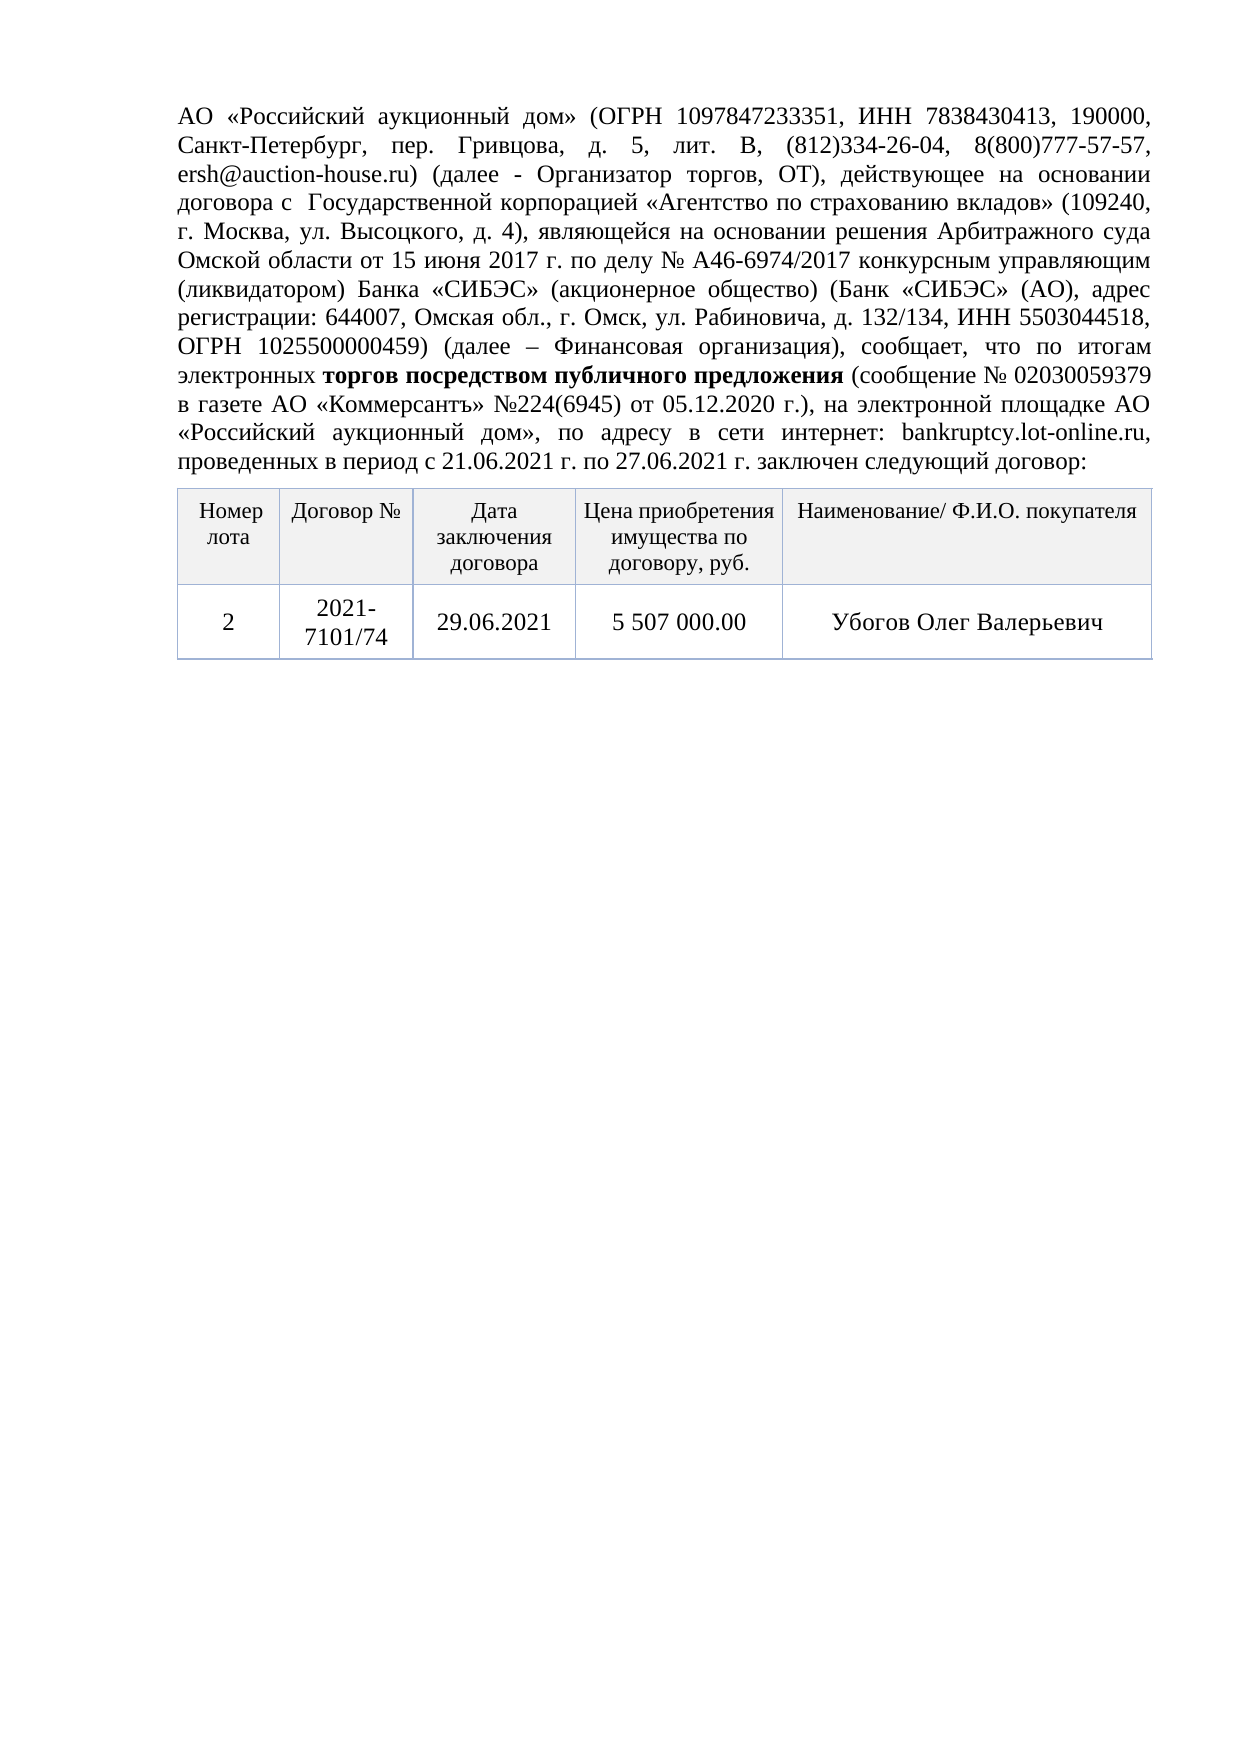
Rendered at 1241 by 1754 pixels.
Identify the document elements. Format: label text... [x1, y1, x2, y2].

table_header Дата заключения договора [414, 489, 575, 584]
table_cell 29.06.2021 [414, 585, 575, 658]
table_header Наименование/ Ф.И.О. покупателя [783, 489, 1151, 584]
table_cell 2021-7101/74 [280, 585, 412, 658]
table_header Цена приобретения имущества по договору, руб. [576, 489, 782, 584]
table_cell Убогов Олег Валерьевич [783, 585, 1151, 658]
table_header Договор № [280, 489, 412, 584]
table_cell 2 [178, 585, 279, 658]
text АО «Российский аукционный дом» (ОГРН 1097847233351, ИНН 7838430413, 190000, Санкт-Петербург, пер. Гривцова, д. 5, лит. В, (812)334-26-04, 8(800)777-57-57, ersh@auction-house.ru) (далее - Организатор торгов, ОТ), действующее на основании договора с Государственной корпорацией «Агентство по страхованию вкладов» (109240, г. Москва, ул. Высоцкого, д. 4), являющейся на основании решения Арбитражного суда Омской области от 15 июня 2017 г. по делу № А46-6974/2017 конкурсным управляющим (ликвидатором) Банка «СИБЭС» (акционерное общество) (Банк «СИБЭС» (АО), адрес регистрации: 644007, Омская обл., г. Омск, ул. Рабиновича, д. 132/134, ИНН 5503044518, ОГРН 1025500000459) (далее – Финансовая организация), сообщает, что по итогам электронных торгов посредством публичного предложения (сообщение № 02030059379 в газете АО «Коммерсантъ» №224(6945) от 05.12.2020 г.), на электронной площадке АО «Российский аукционный дом», по адресу в сети интернет: bankruptcy.lot-online.ru, проведенных в период с 21.06.2021 г. по 27.06.2021 г. заключен следующий договор: [177, 101, 1152, 475]
table_cell 5 507 000.00 [576, 585, 782, 658]
table_header Номер лота [178, 489, 279, 584]
